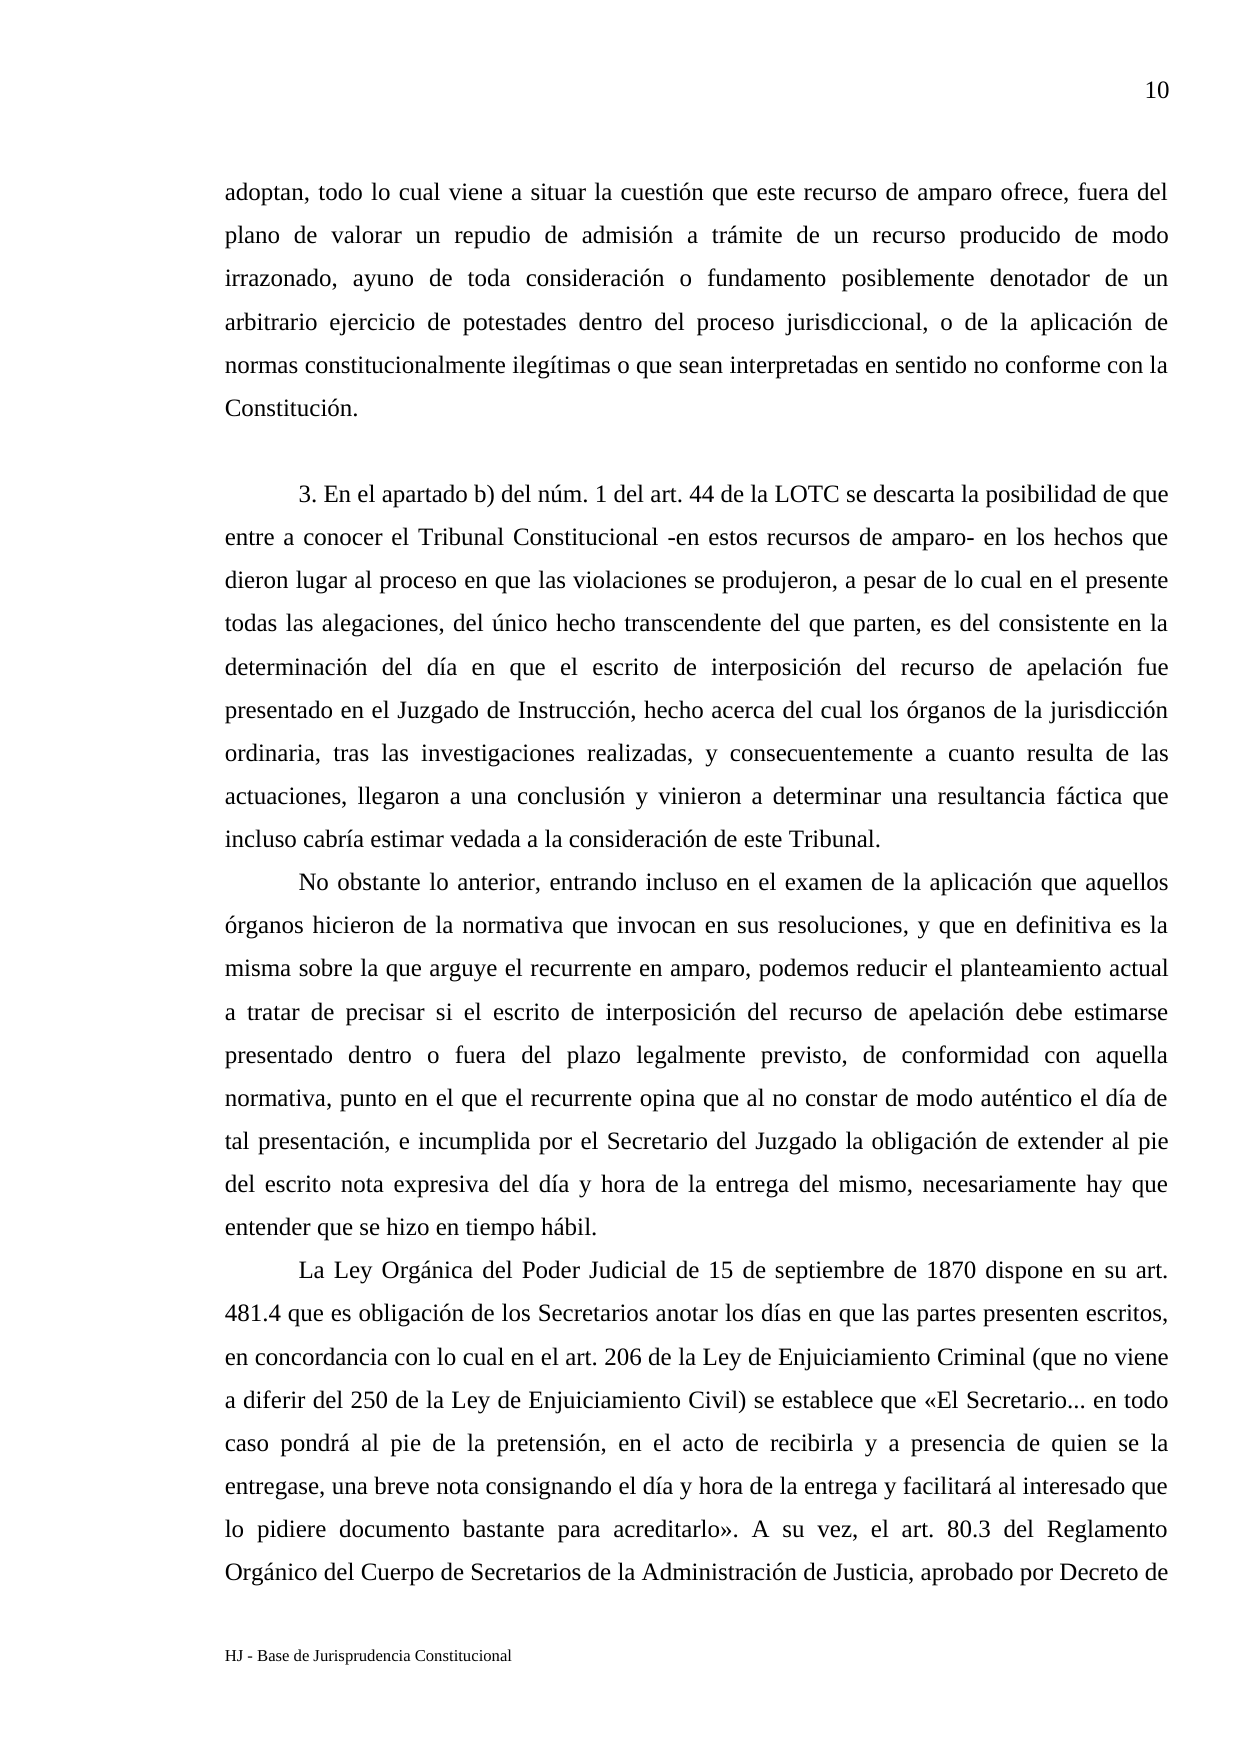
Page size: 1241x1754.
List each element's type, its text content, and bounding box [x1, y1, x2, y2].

text No obstante lo anterior, entrando incluso en el examen de la aplicación que aquellos órganos hicieron de la normativa que invocan en sus resoluciones, y que en definitiva es la misma sobre la que arguye el recurrente en amparo, podemos reducir el planteamiento actual a tratar de precisar si el escrito de interposición del recurso de apelación debe estimarse presentado dentro o fuera del plazo legalmente previsto, de conformidad con aquella normativa, punto en el que el recurrente opina que al no constar de modo auténtico el día de tal presentación, e incumplida por el Secretario del Juzgado la obligación de extender al pie del escrito nota expresiva del día y hora de la entrega del mismo, necesariamente hay que entender que se hizo en tiempo hábil. [224, 867, 1169, 1241]
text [224, 177, 1169, 422]
text 3. En el apartado b) del núm. 1 del art. 44 de la LOTC se descarta la posibilidad de que entre a conocer el Tribunal Constitucional -en estos recursos de amparo- en los hechos que dieron lugar al proceso en que las violaciones se produjeron, a pesar de lo cual en el presente todas las alegaciones, del único hecho transcendente del que parten, es del consistente en la determinación del día en que el escrito de interposición del recurso de apelación fue presentado en el Juzgado de Instrucción, hecho acerca del cual los órganos de la jurisdicción ordinaria, tras las investigaciones realizadas, y consecuentemente a cuanto resulta de las actuaciones, llegaron a una conclusión y vinieron a determinar una resultancia fáctica que incluso cabría estimar vedada a la consideración de este Tribunal. [224, 479, 1169, 853]
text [224, 1255, 1169, 1586]
